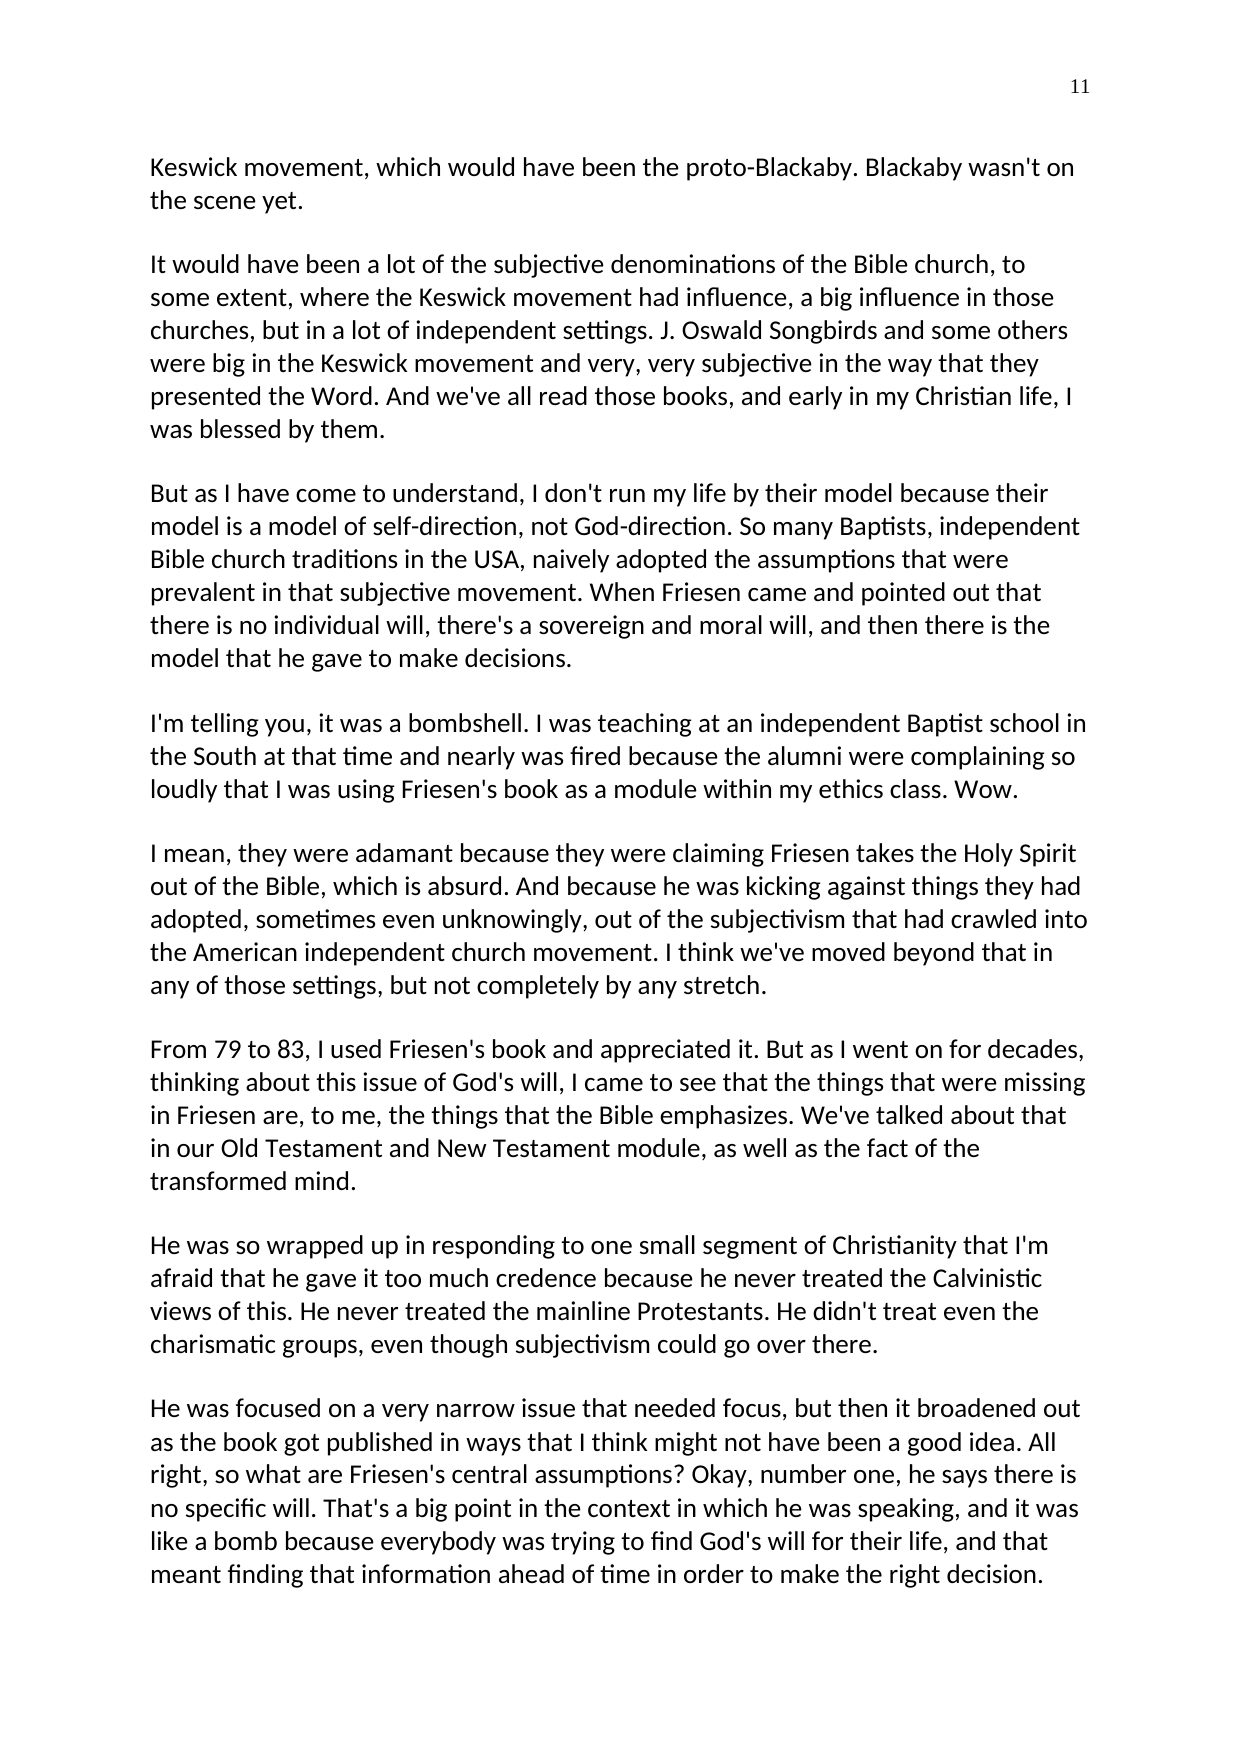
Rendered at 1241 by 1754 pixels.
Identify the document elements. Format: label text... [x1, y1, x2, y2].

text He was focused on a very narrow issue that needed focus, but then it broadened out as the book got published in ways that I think might not have been a good idea. All right, so what are Friesen's central assumptions? Okay, number one, he says there is no specific will. That's a big point in the context in which he was speaking, and it was like a bomb because everybody was trying to find God's will for their life, and that meant finding that information ahead of time in order to make the right decision. [150, 1392, 1090, 1590]
text He was so wrapped up in responding to one small segment of Christianity that I'm afraid that he gave it too much credence because he never treated the Calvinistic views of this. He never treated the mainline Protestants. He didn't treat even the charismatic groups, even though subjectivism could go over there. [150, 1228, 1090, 1361]
text I'm telling you, it was a bombshell. I was teaching at an independent Baptist school in the South at that time and nearly was fired because the alumni were complaining so loudly that I was using Friesen's book as a module within my ethics class. Wow. [150, 706, 1090, 805]
text From 79 to 83, I used Friesen's book and appreciated it. But as I went on for decades, thinking about this issue of God's will, I came to see that the things that were missing in Friesen are, to me, the things that the Bible emphasizes. We've talked about that in our Old Testament and New Testament module, as well as the fact of the transformed mind. [150, 1032, 1090, 1197]
text I mean, they were adamant because they were claiming Friesen takes the Holy Spirit out of the Bible, which is absurd. And because he was kicking against things they had adopted, sometimes even unknowingly, out of the subjectivism that had crawled into the American independent church movement. I think we've moved beyond that in any of those settings, but not completely by any stretch. [150, 836, 1090, 1001]
text But as I have come to understand, I don't run my life by their model because their model is a model of self-direction, not God-direction. So many Baptists, independent Bible church traditions in the USA, naively adopted the assumptions that were prevalent in that subjective movement. When Friesen came and pointed out that there is no individual will, there's a sovereign and moral will, and then there is the model that he gave to make decisions. [150, 476, 1090, 674]
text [150, 150, 1090, 216]
text It would have been a lot of the subjective denominations of the Bible church, to some extent, where the Keswick movement had influence, a big influence in those churches, but in a lot of independent settings. J. Oswald Songbirds and some others were big in the Keswick movement and very, very subjective in the way that they presented the Word. And we've all read those books, and early in my Christian life, I was blessed by them. [150, 247, 1090, 445]
